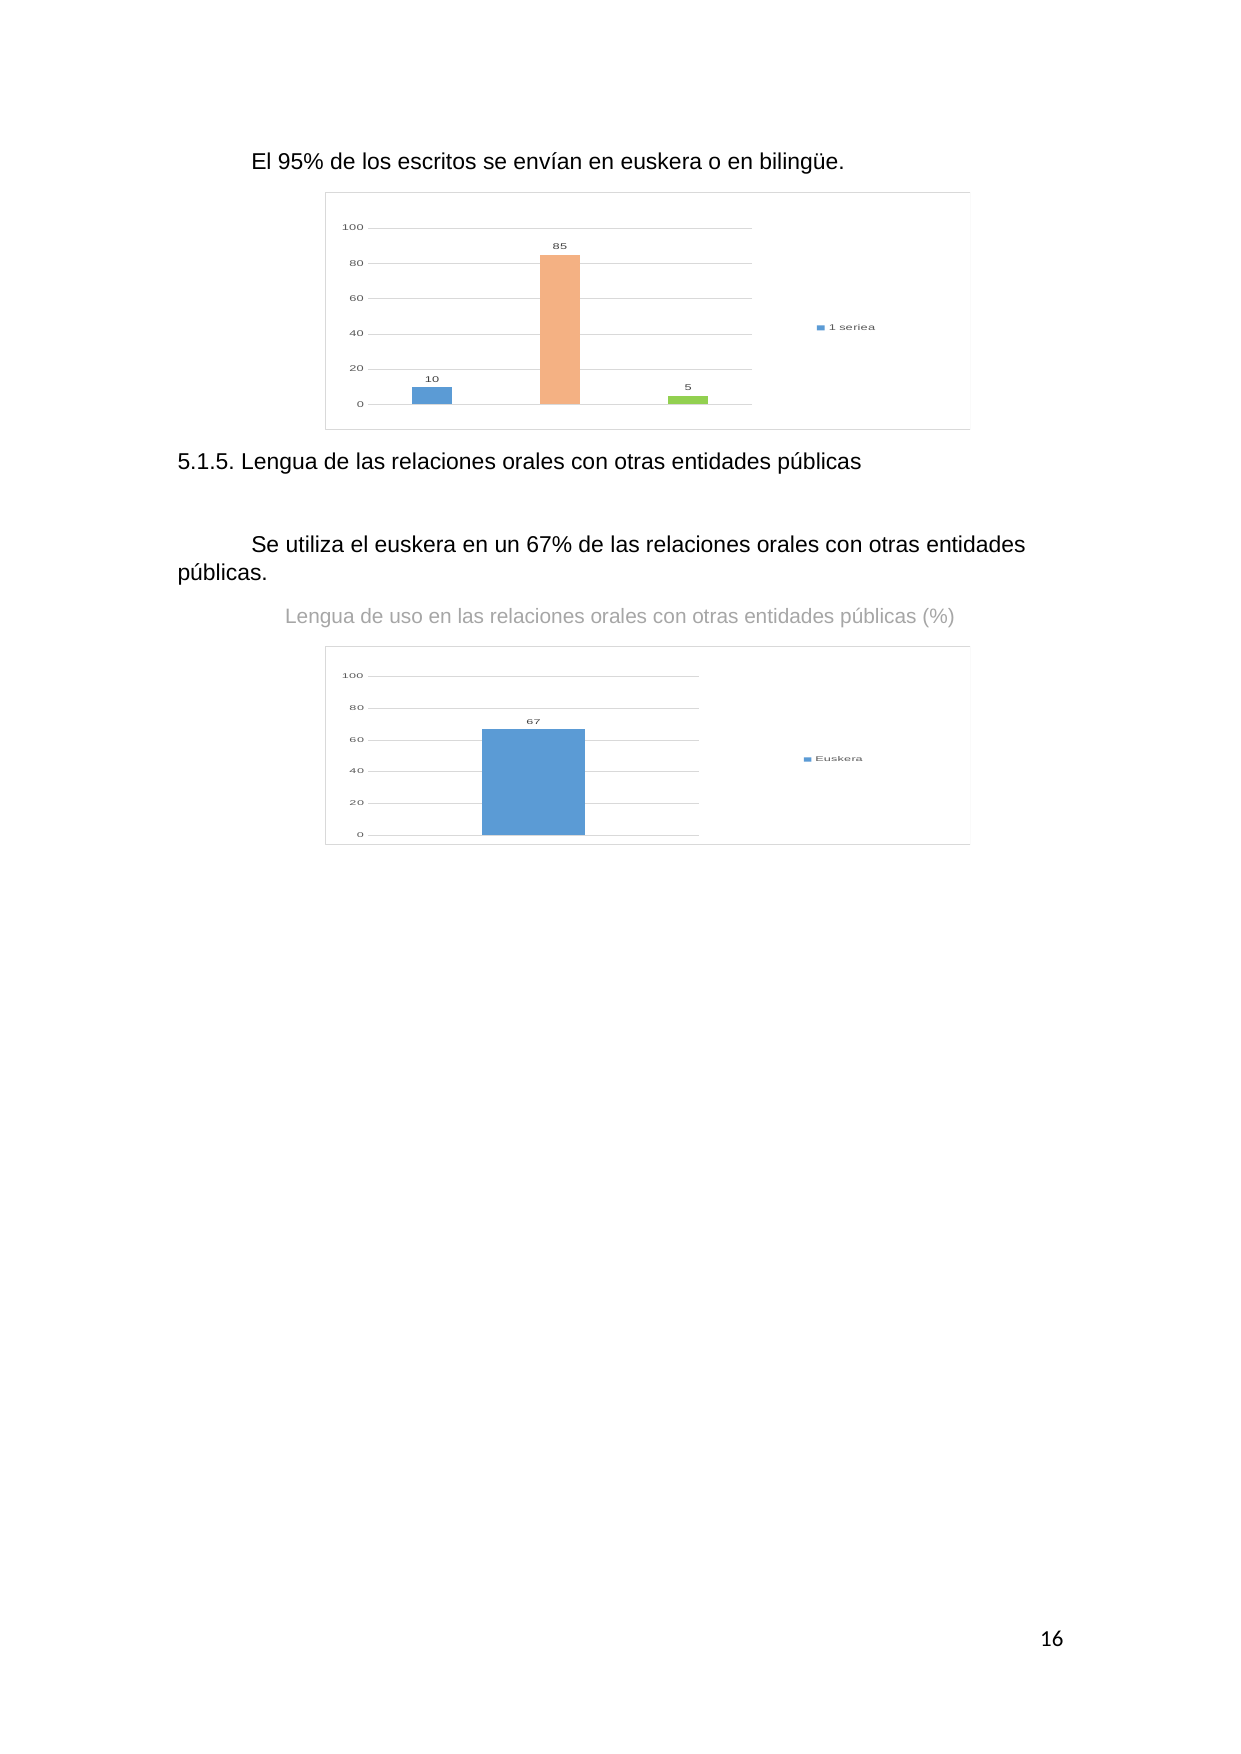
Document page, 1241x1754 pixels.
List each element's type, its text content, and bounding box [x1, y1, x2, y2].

text Se utiliza el euskera en un 67% de las relaciones orales con otras entidades públicas. [177, 531, 1063, 585]
text 5.1.5. Lengua de las relaciones orales con otras entidades públicas [177, 448, 1063, 474]
text Lengua de uso en las relaciones orales con otras entidades públicas (%) [177, 604, 1063, 628]
text El 95% de los escritos se envían en euskera o en bilingüe. [177, 148, 1063, 174]
